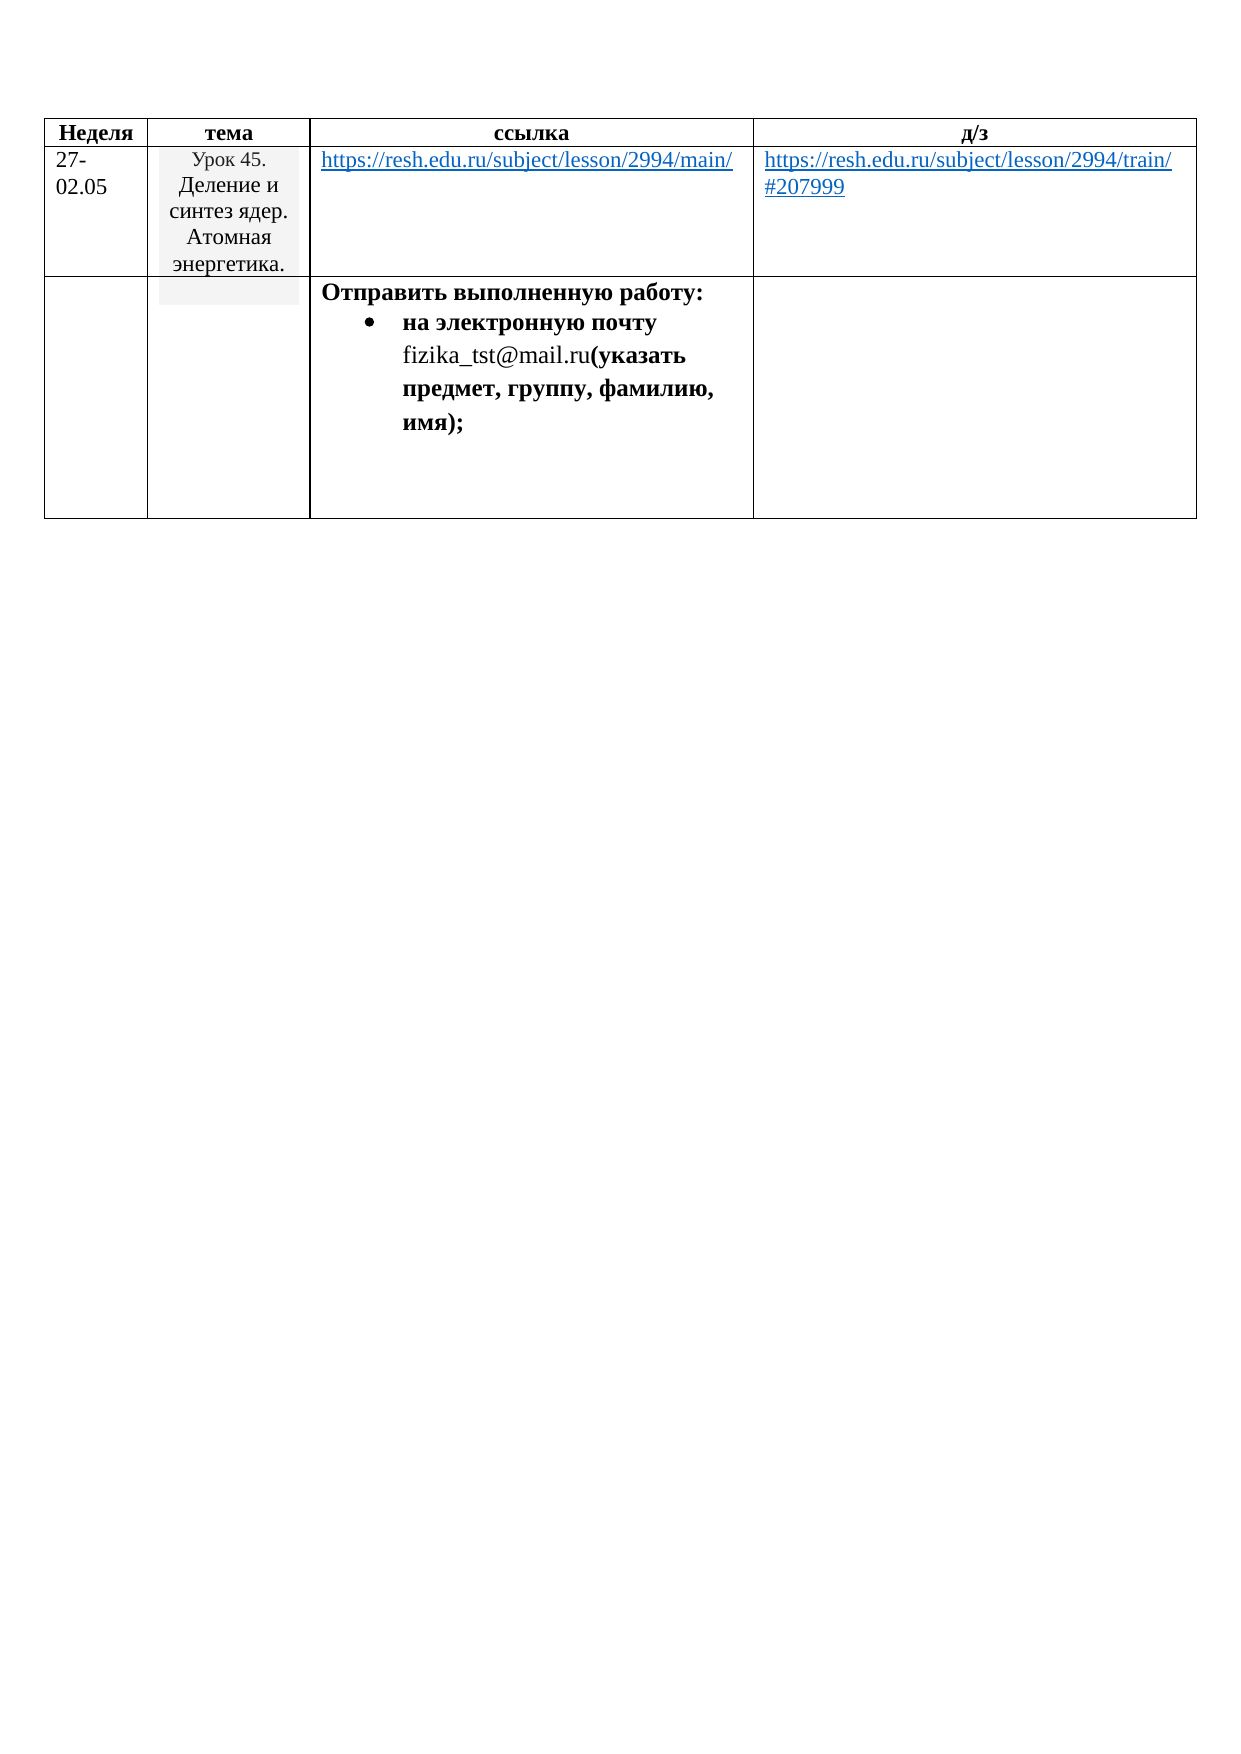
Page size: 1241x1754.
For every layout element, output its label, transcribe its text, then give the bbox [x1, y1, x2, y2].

table_header ссылка [311, 119, 753, 146]
table_header Неделя [45, 119, 147, 146]
table_cell https://resh.edu.ru/subject/lesson/2994/main/ [311, 147, 753, 276]
table_cell [754, 277, 1196, 518]
table_cell Отправить выполненную работу: на электронную почту fizika_tst@mail.ru(указать предмет, группу, фамилию, имя); [311, 277, 753, 518]
table_cell 27-02.05 [45, 147, 147, 276]
table_cell [148, 277, 309, 518]
table_cell https://resh.edu.ru/subject/lesson/2994/train/#207999 [754, 147, 1196, 276]
table_cell [45, 277, 147, 518]
table_header тема [148, 119, 309, 146]
table_header д/з [754, 119, 1196, 146]
